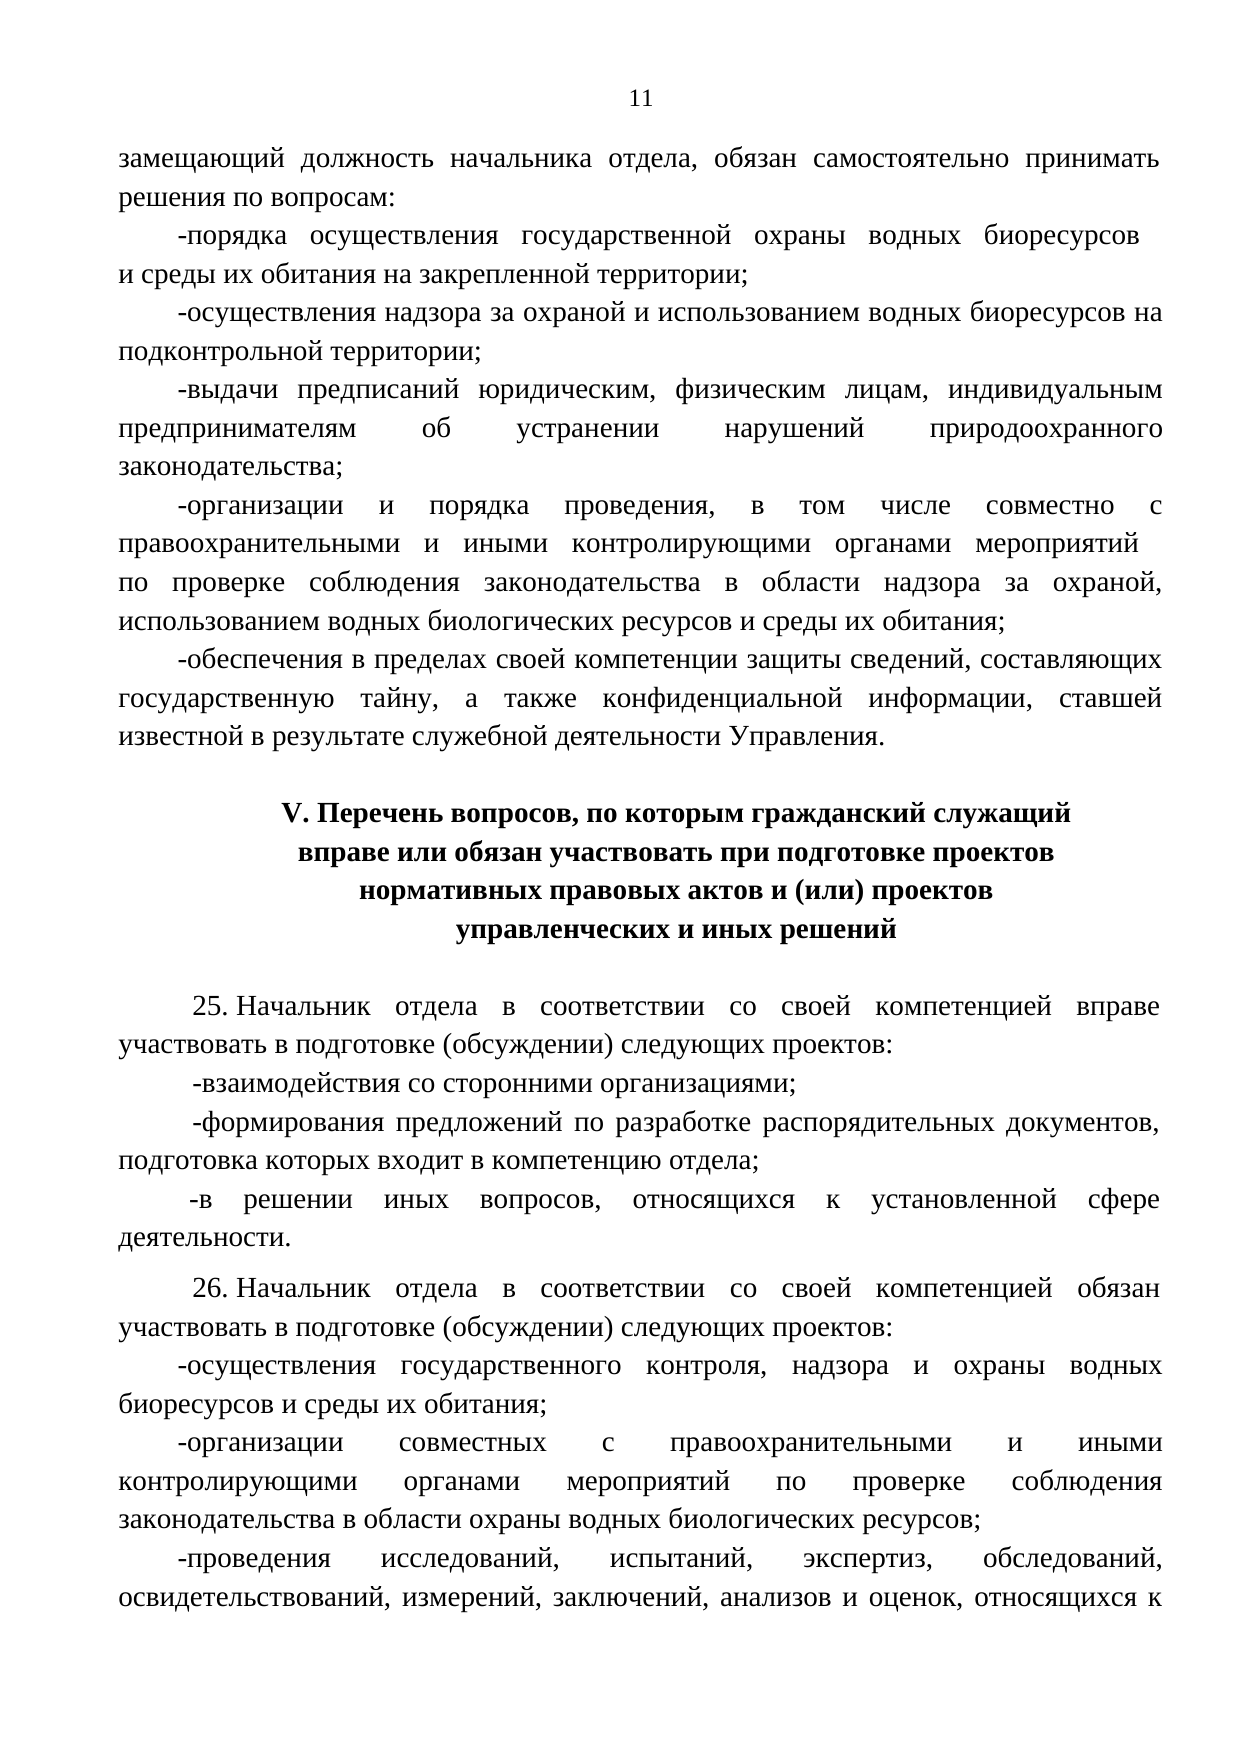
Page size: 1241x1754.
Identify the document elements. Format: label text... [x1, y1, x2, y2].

text 25. Начальник отдела в соответствии со своей компетенцией вправе участвовать в подготовке (обсуждении) следующих проектов: [118, 988, 1161, 1060]
text -взаимодействия со сторонними организациями; [118, 1065, 1161, 1099]
text управленческих и иных решений [118, 911, 1161, 944]
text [118, 140, 1161, 212]
text -осуществления государственного контроля, надзора и охраны водных биоресурсов и среды их обитания; [118, 1347, 1163, 1419]
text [118, 1540, 1163, 1612]
text вправе или обязан участвовать при подготовке проектов [118, 834, 1161, 867]
text -организации совместных с правоохранительными и иными контролирующими органами мероприятий по проверке соблюдения законодательства в области охраны водных биологических ресурсов; [118, 1424, 1163, 1535]
text -выдачи предписаний юридическим, физическим лицам, индивидуальным предпринимателям об устранении нарушений природоохранного законодательства; [118, 371, 1163, 482]
text -обеспечения в пределах своей компетенции защиты сведений, составляющих государственную тайну, а также конфиденциальной информации, ставшей известной в результате служебной деятельности Управления. [118, 641, 1163, 752]
text нормативных правовых актов и (или) проектов [118, 872, 1161, 906]
text -в решении иных вопросов, относящихся к установленной сфере деятельности. [118, 1181, 1161, 1253]
text V. Перечень вопросов, по которым гражданский служащий [118, 795, 1161, 829]
text -порядка осуществления государственной охраны водных биоресурсов и среды их обитания на закрепленной территории; [118, 217, 1163, 289]
text 26. Начальник отдела в соответствии со своей компетенцией обязан участвовать в подготовке (обсуждении) следующих проектов: [118, 1270, 1161, 1342]
text -формирования предложений по разработке распорядительных документов, подготовка которых входит в компетенцию отдела; [118, 1104, 1161, 1176]
text -организации и порядка проведения, в том числе совместно с правоохранительными и иными контролирующими органами мероприятий по проверке соблюдения законодательства в области надзора за охраной, использованием водных биологических ресурсов и среды их обитания; [118, 487, 1163, 636]
text -осуществления надзора за охраной и использованием водных биоресурсов на подконтрольной территории; [118, 294, 1163, 366]
